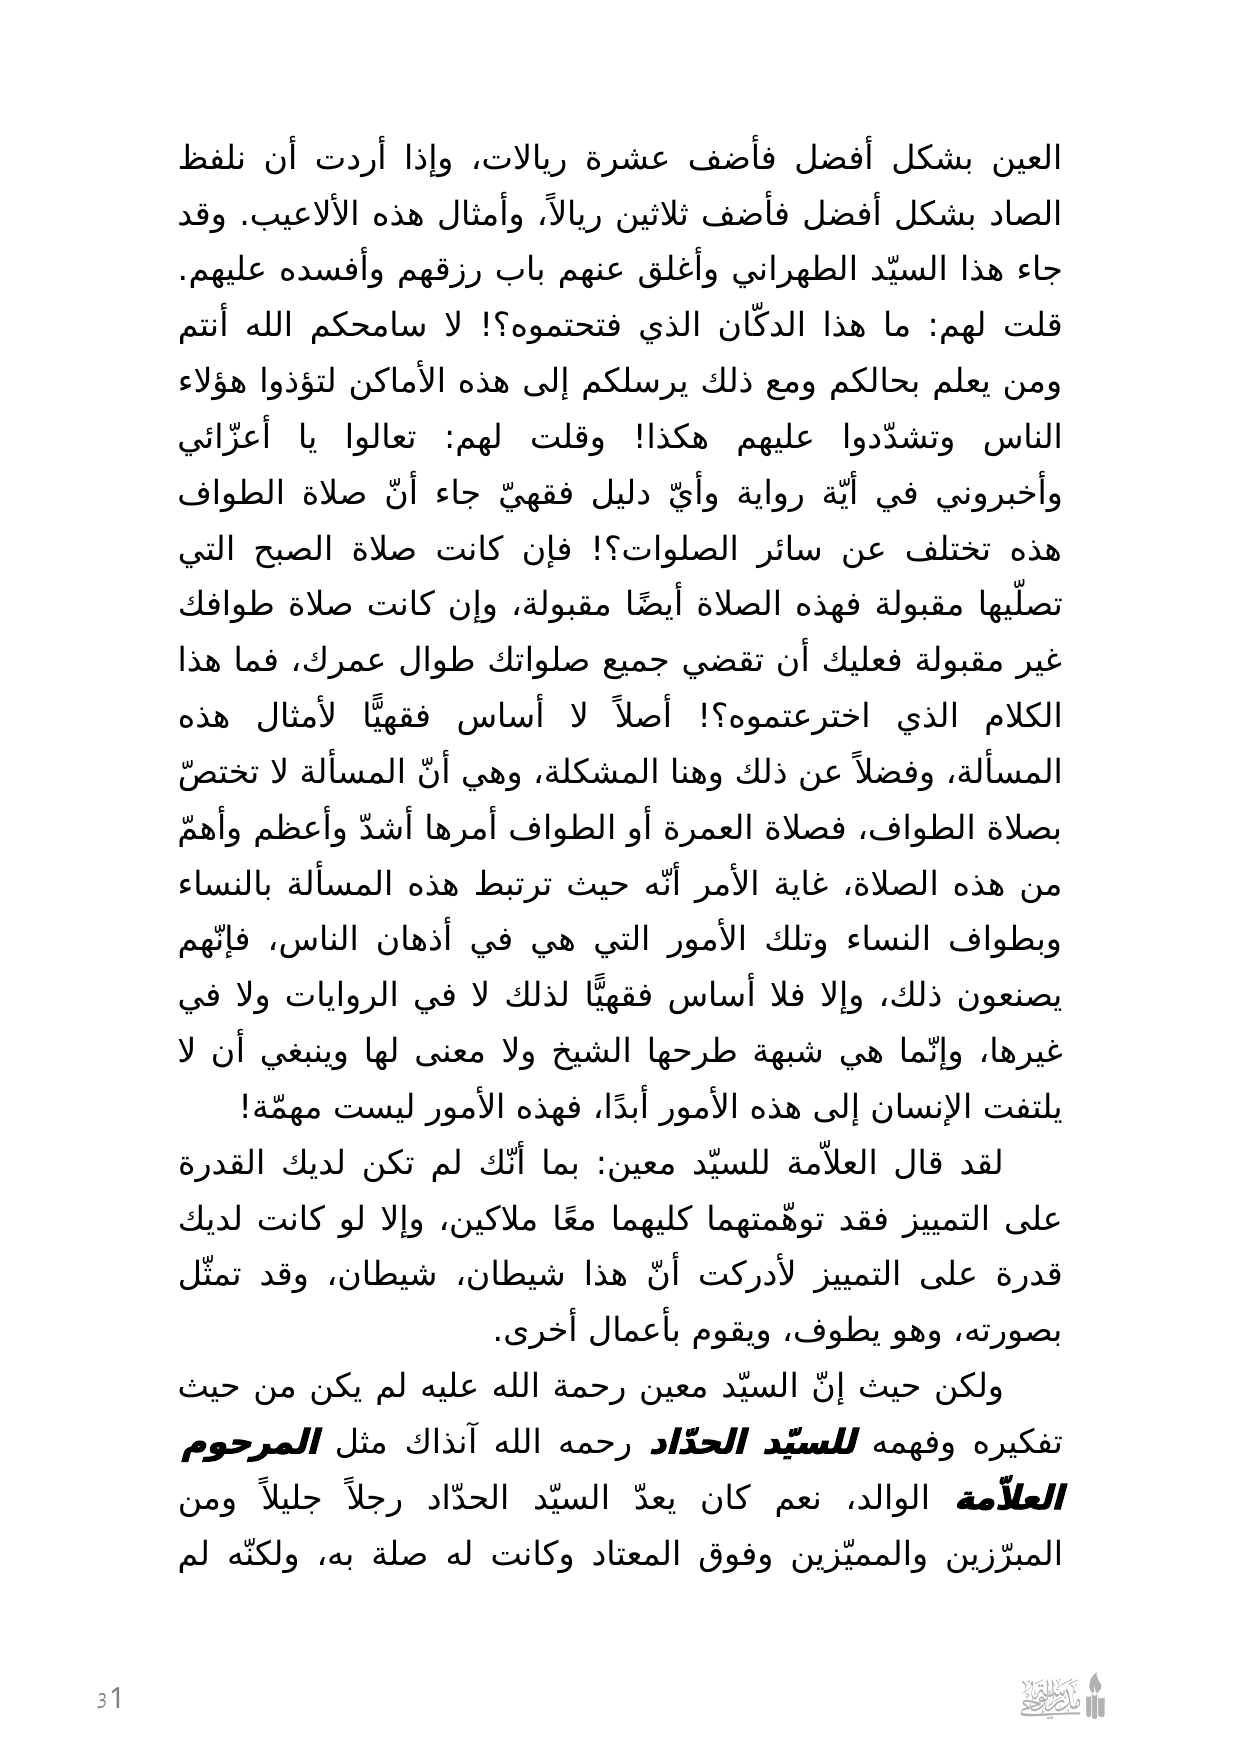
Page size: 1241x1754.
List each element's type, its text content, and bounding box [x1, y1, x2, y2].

picture [1020, 1672, 1105, 1719]
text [177, 1364, 1063, 1587]
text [177, 136, 1063, 1141]
text لقد قال العلاّمة للسيّد معين: بما أنّك لم تكن لديك القدرة على التمييز فقد توهّمتهما كليهما معًا ملاكين، وإلا لو كانت لديك قدرة على التمييز لأدركت أنّ هذا شيطان، شيطان، وقد تمثّل بصورته، وهو يطوف، ويقوم بأعمال أخرى. [177, 1141, 1063, 1364]
